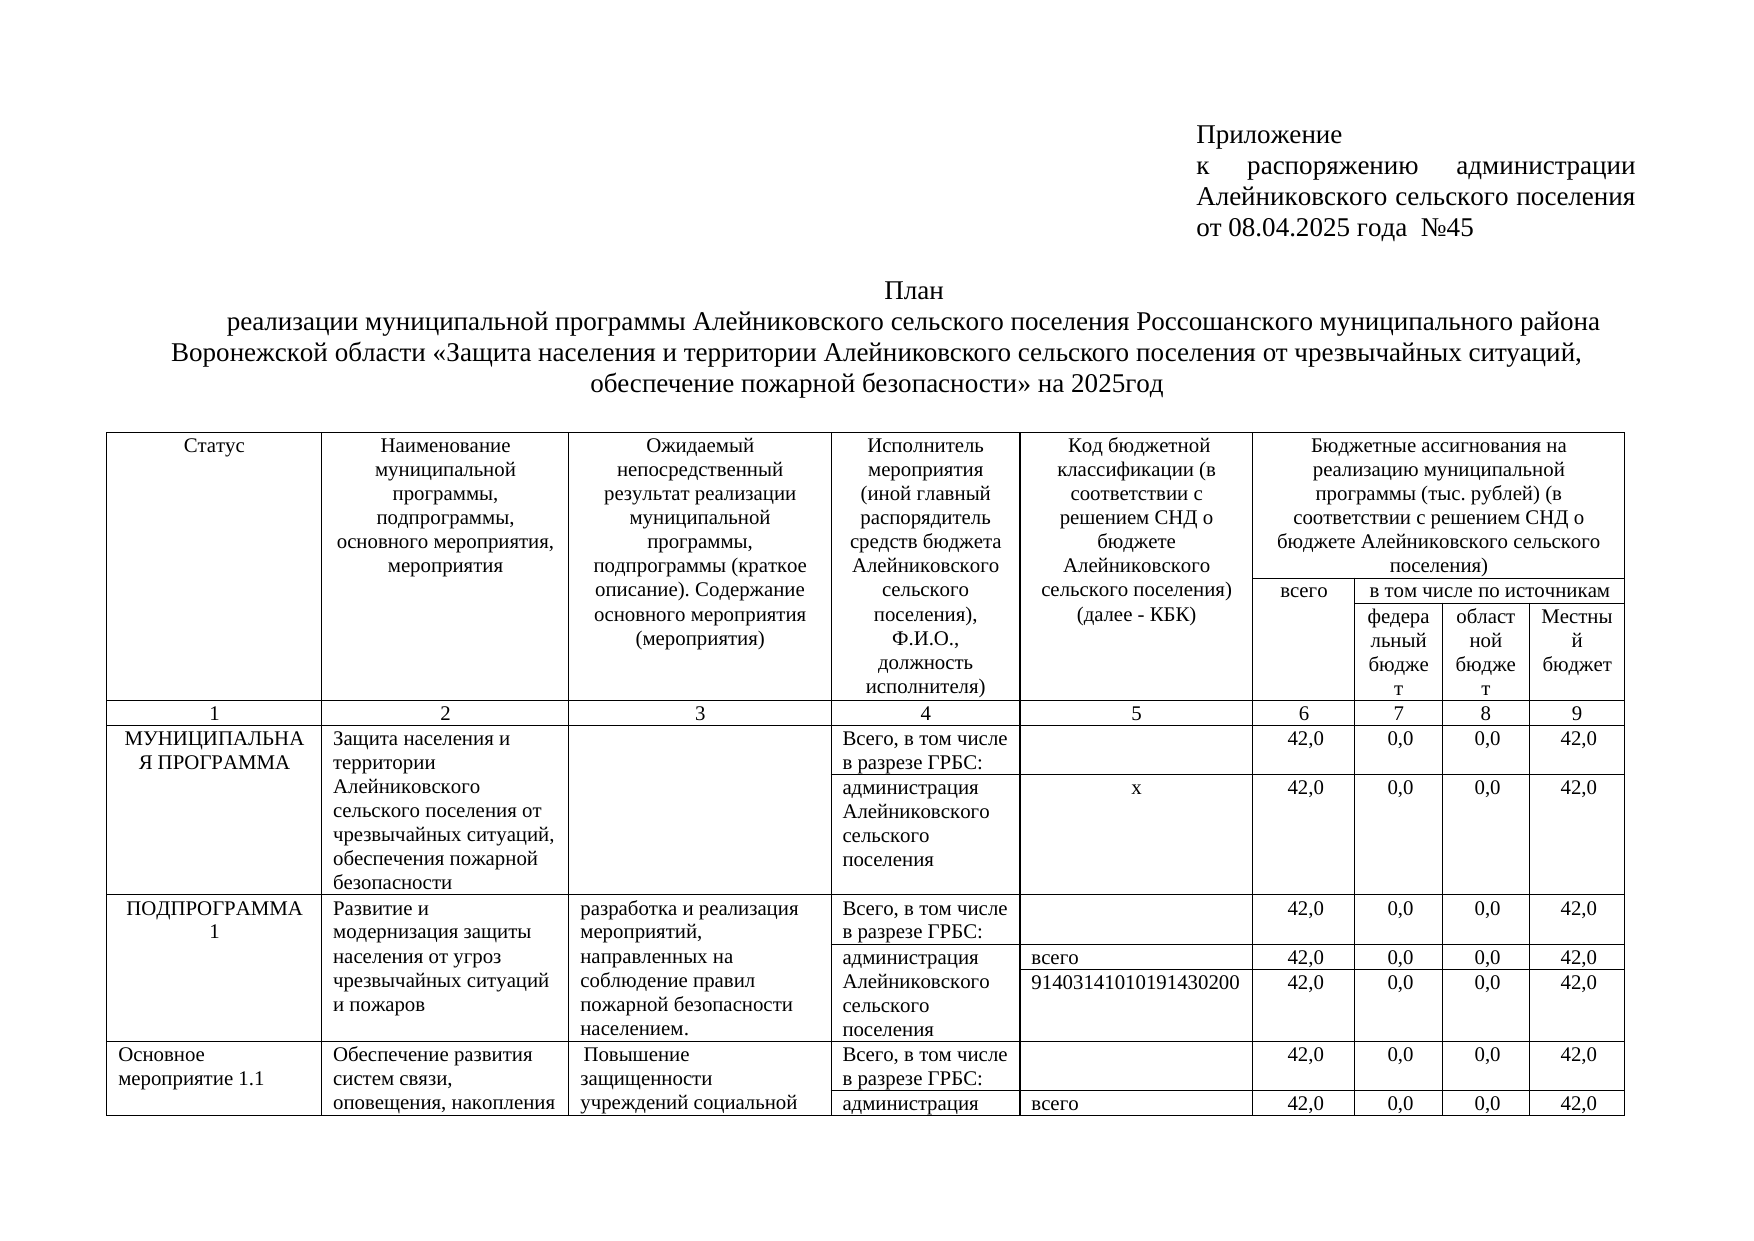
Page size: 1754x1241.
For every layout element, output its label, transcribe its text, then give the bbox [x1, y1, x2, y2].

table_cell [569, 726, 831, 894]
table_cell Основное мероприятие 1.1 [107, 1042, 321, 1115]
table_cell 0,0 [1443, 1091, 1529, 1115]
table_cell 4 [832, 701, 1019, 725]
table_cell 0,0 [1355, 1042, 1442, 1090]
text к распоряжению администрации Алейниковского сельского поселения от 08.04.2025 года №45 [1196, 149, 1636, 243]
table_cell Местный бюджет [1530, 604, 1624, 700]
table_cell разработка и реализация мероприятий, направленных на соблюдение правил пожарной безопасности населением. [569, 895, 831, 1041]
table_cell х [1021, 775, 1252, 894]
table_cell 0,0 [1355, 970, 1442, 1041]
table_cell 42,0 [1530, 1042, 1624, 1090]
table_header Бюджетные ассигнования на реализацию муниципальной программы (тыс. рублей) (в соответствии с решением СНД о бюджете Алейниковского сельского поселения) [1253, 433, 1624, 577]
table_cell МУНИЦИПАЛЬНАЯ ПРОГРАММА [107, 726, 321, 894]
table_cell 0,0 [1443, 775, 1529, 894]
table_cell [1021, 726, 1252, 774]
table_cell 42,0 [1530, 895, 1624, 943]
table_cell Всего, в том числе в разрезе ГРБС: [832, 1042, 1019, 1090]
table_cell 0,0 [1443, 945, 1529, 969]
table_cell 0,0 [1443, 1042, 1529, 1090]
table_cell 8 [1443, 701, 1529, 725]
table_cell 42,0 [1530, 945, 1624, 969]
table_cell 9 [1530, 701, 1624, 725]
table_cell [1021, 895, 1252, 943]
table_cell Всего, в том числе в разрезе ГРБС: [832, 895, 1019, 943]
table_cell 42,0 [1253, 775, 1354, 894]
table_cell 3 [569, 701, 831, 725]
table_cell в том числе по источникам [1355, 579, 1624, 602]
table_cell 2 [322, 701, 568, 725]
table_cell 0,0 [1443, 895, 1529, 943]
table_header Исполнитель мероприятия (иной главный распорядитель средств бюджета Алейниковского сельского поселения), Ф.И.О., должность исполнителя) [832, 433, 1019, 700]
table_cell 0,0 [1355, 775, 1442, 894]
table_cell 42,0 [1253, 945, 1354, 969]
table_header Статус [107, 433, 321, 700]
table_header Код бюджетной классификации (в соответствии с решением СНД о бюджете Алейниковского сельского поселения) (далее - КБК) [1021, 433, 1252, 700]
table_cell 0,0 [1443, 726, 1529, 774]
table_cell 42,0 [1530, 726, 1624, 774]
table_cell 42,0 [1253, 1042, 1354, 1090]
table_cell 7 [1355, 701, 1442, 725]
table_cell 0,0 [1443, 970, 1529, 1041]
table_cell администрация Алейниковского сельского поселения [832, 945, 1019, 1041]
table_cell 42,0 [1253, 1091, 1354, 1115]
table_cell 0,0 [1355, 945, 1442, 969]
table_cell 0,0 [1355, 1091, 1442, 1115]
table_cell ПОДПРОГРАММА 1 [107, 895, 321, 1041]
text План [118, 274, 1636, 305]
table_cell 42,0 [1253, 726, 1354, 774]
table_cell всего [1253, 579, 1354, 700]
table_cell 0,0 [1355, 895, 1442, 943]
table_cell областной бюджет [1443, 604, 1529, 700]
table_header Наименование муниципальной программы, подпрограммы, основного мероприятия, мероприятия [322, 433, 568, 700]
table_cell всего [1021, 1091, 1252, 1115]
table_cell 6 [1253, 701, 1354, 725]
table_cell 91403141010191430200 [1021, 970, 1252, 1041]
table_cell 42,0 [1253, 895, 1354, 943]
table_cell всего [1021, 945, 1252, 969]
table_cell Обеспечение развития систем связи, оповещения, накопления и обработки информации, повышение готовности к ликвидации чрезвычайных ситуаций, финансовое обеспечение подпрограммы [322, 1042, 568, 1115]
text реализации муниципальной программы Алейниковского сельского поселения Россошанского муниципального района Воронежской области «Защита населения и территории Алейниковского сельского поселения от чрезвычайных ситуаций, обеспечение пожарной безопасности» на 2025год [118, 305, 1636, 398]
table_cell администрация Алейниковского сельского поселения [832, 775, 1019, 894]
table_cell Всего, в том числе в разрезе ГРБС: [832, 726, 1019, 774]
table_cell Защита населения и территории Алейниковского сельского поселения от чрезвычайных ситуаций, обеспечения пожарной безопасности [322, 726, 568, 894]
table_cell Повышение защищенности учреждений социальной сферы от пожаров. Выполнение мероприятий по противопожарной пропаганде и пропаганде безопасности в чрезвычайных ситуациях [569, 1042, 831, 1115]
table_header Ожидаемый непосредственный результат реализации муниципальной программы, подпрограммы (краткое описание). Содержание основного мероприятия (мероприятия) [569, 433, 831, 700]
table_cell 42,0 [1530, 1091, 1624, 1115]
table_cell Развитие и модернизация защиты населения от угроз чрезвычайных ситуаций и пожаров [322, 895, 568, 1041]
table_cell [1021, 1042, 1252, 1090]
table_cell 5 [1021, 701, 1252, 725]
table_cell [832, 1091, 1019, 1115]
table_cell 42,0 [1253, 970, 1354, 1041]
table_cell 42,0 [1530, 775, 1624, 894]
table_cell федеральный бюджет [1355, 604, 1442, 700]
table_cell 42,0 [1530, 970, 1624, 1041]
text Приложение [1196, 118, 1636, 149]
table_cell 1 [107, 701, 321, 725]
table_cell 0,0 [1355, 726, 1442, 774]
